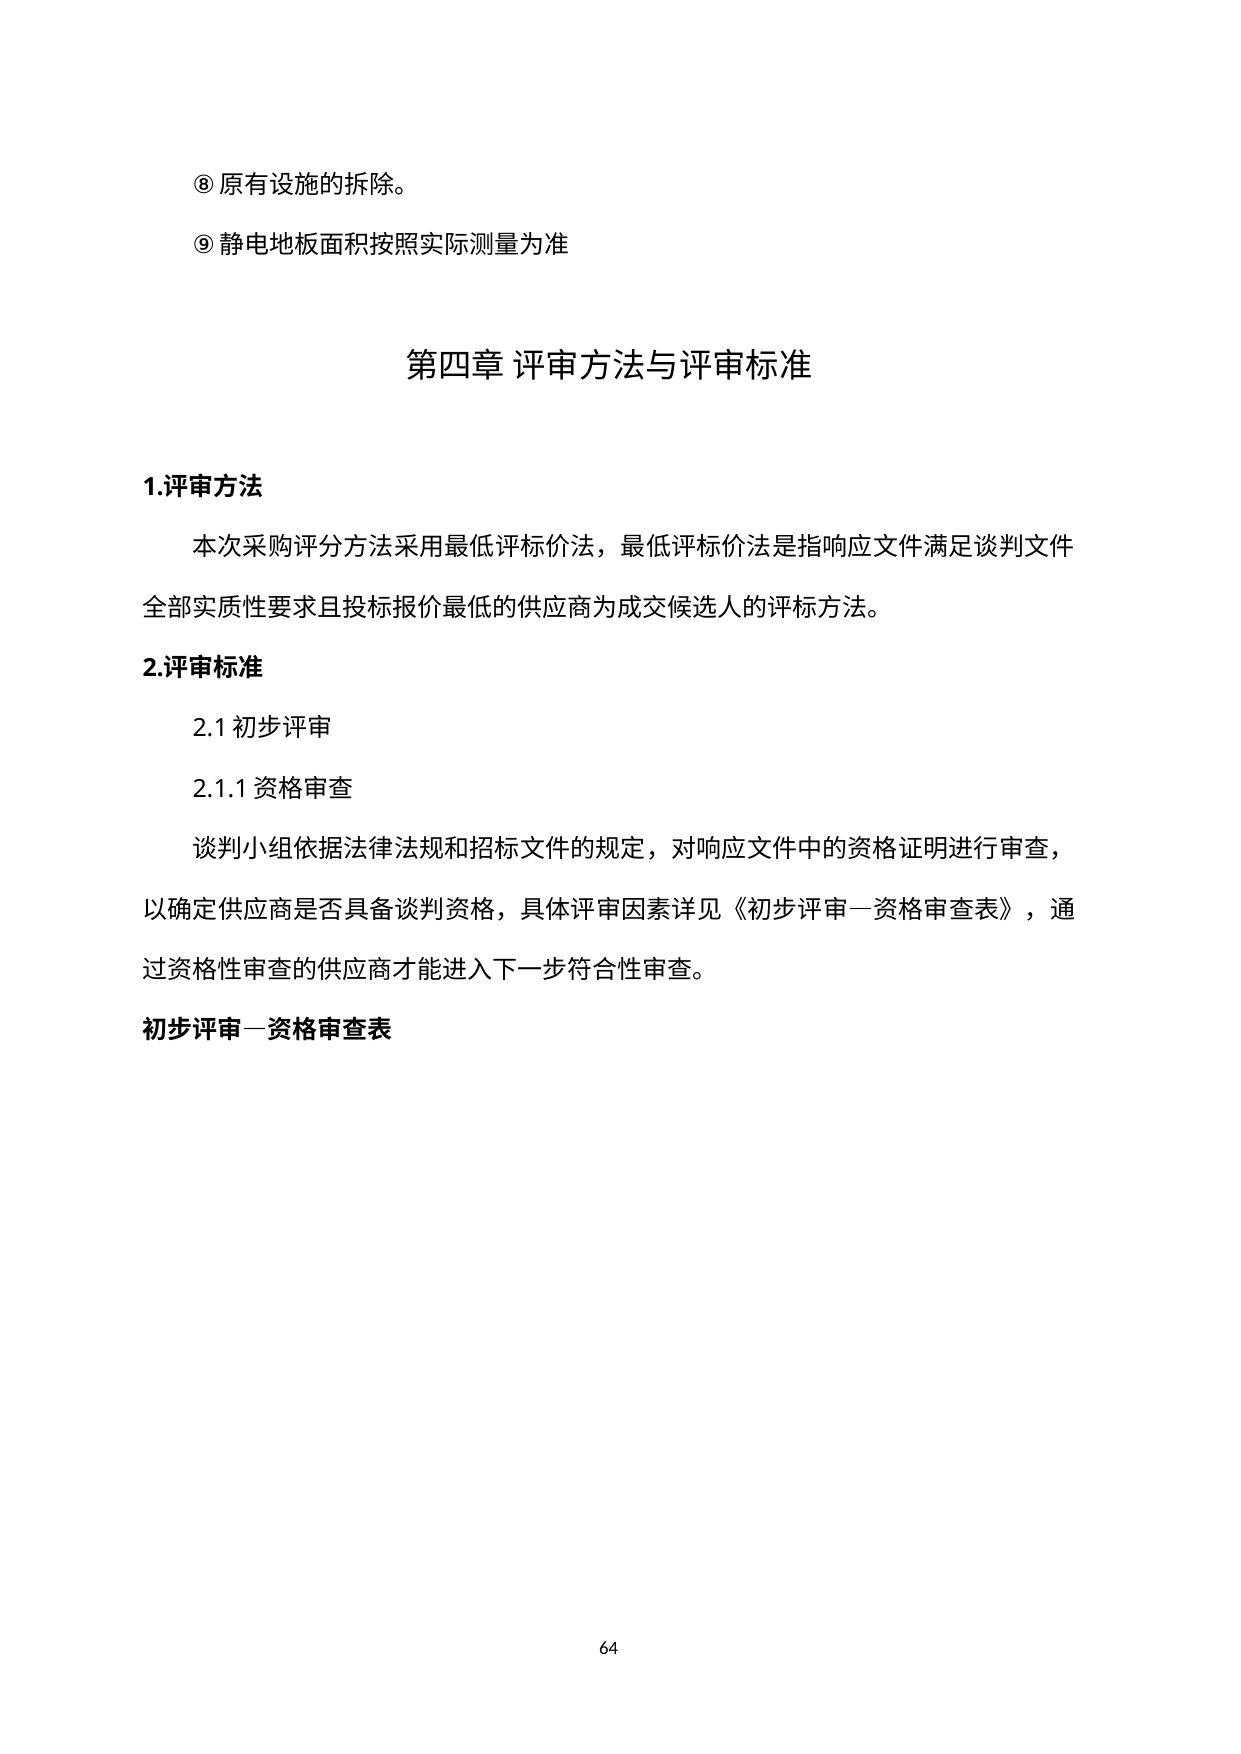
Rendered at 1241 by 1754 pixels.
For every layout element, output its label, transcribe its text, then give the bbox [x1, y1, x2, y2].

text 2.1初步评审 [142, 696, 1075, 756]
text 第四章 评审方法与评审标准 [142, 333, 1075, 394]
text 本次采购评分方法采用最低评标价法，最低评标价法是指响应文件满足谈判文件全部实质性要求且投标报价最低的供应商为成交候选人的评标方法。 [142, 514, 1075, 635]
text ⑨静电地板面积按照实际测量为准 [142, 212, 1075, 273]
text 2.1.1资格审查 [142, 756, 1075, 817]
text 2.评审标准 [142, 635, 1075, 696]
text 初步评审—资格审查表 [142, 998, 1075, 1058]
text 1.评审方法 [142, 454, 1075, 514]
text 谈判小组依据法律法规和招标文件的规定，对响应文件中的资格证明进行审查，以确定供应商是否具备谈判资格，具体评审因素详见《初步评审—资格审查表》，通过资格性审查的供应商才能进入下一步符合性审查。 [142, 817, 1075, 998]
text ⑧原有设施的拆除。 [142, 152, 1075, 212]
